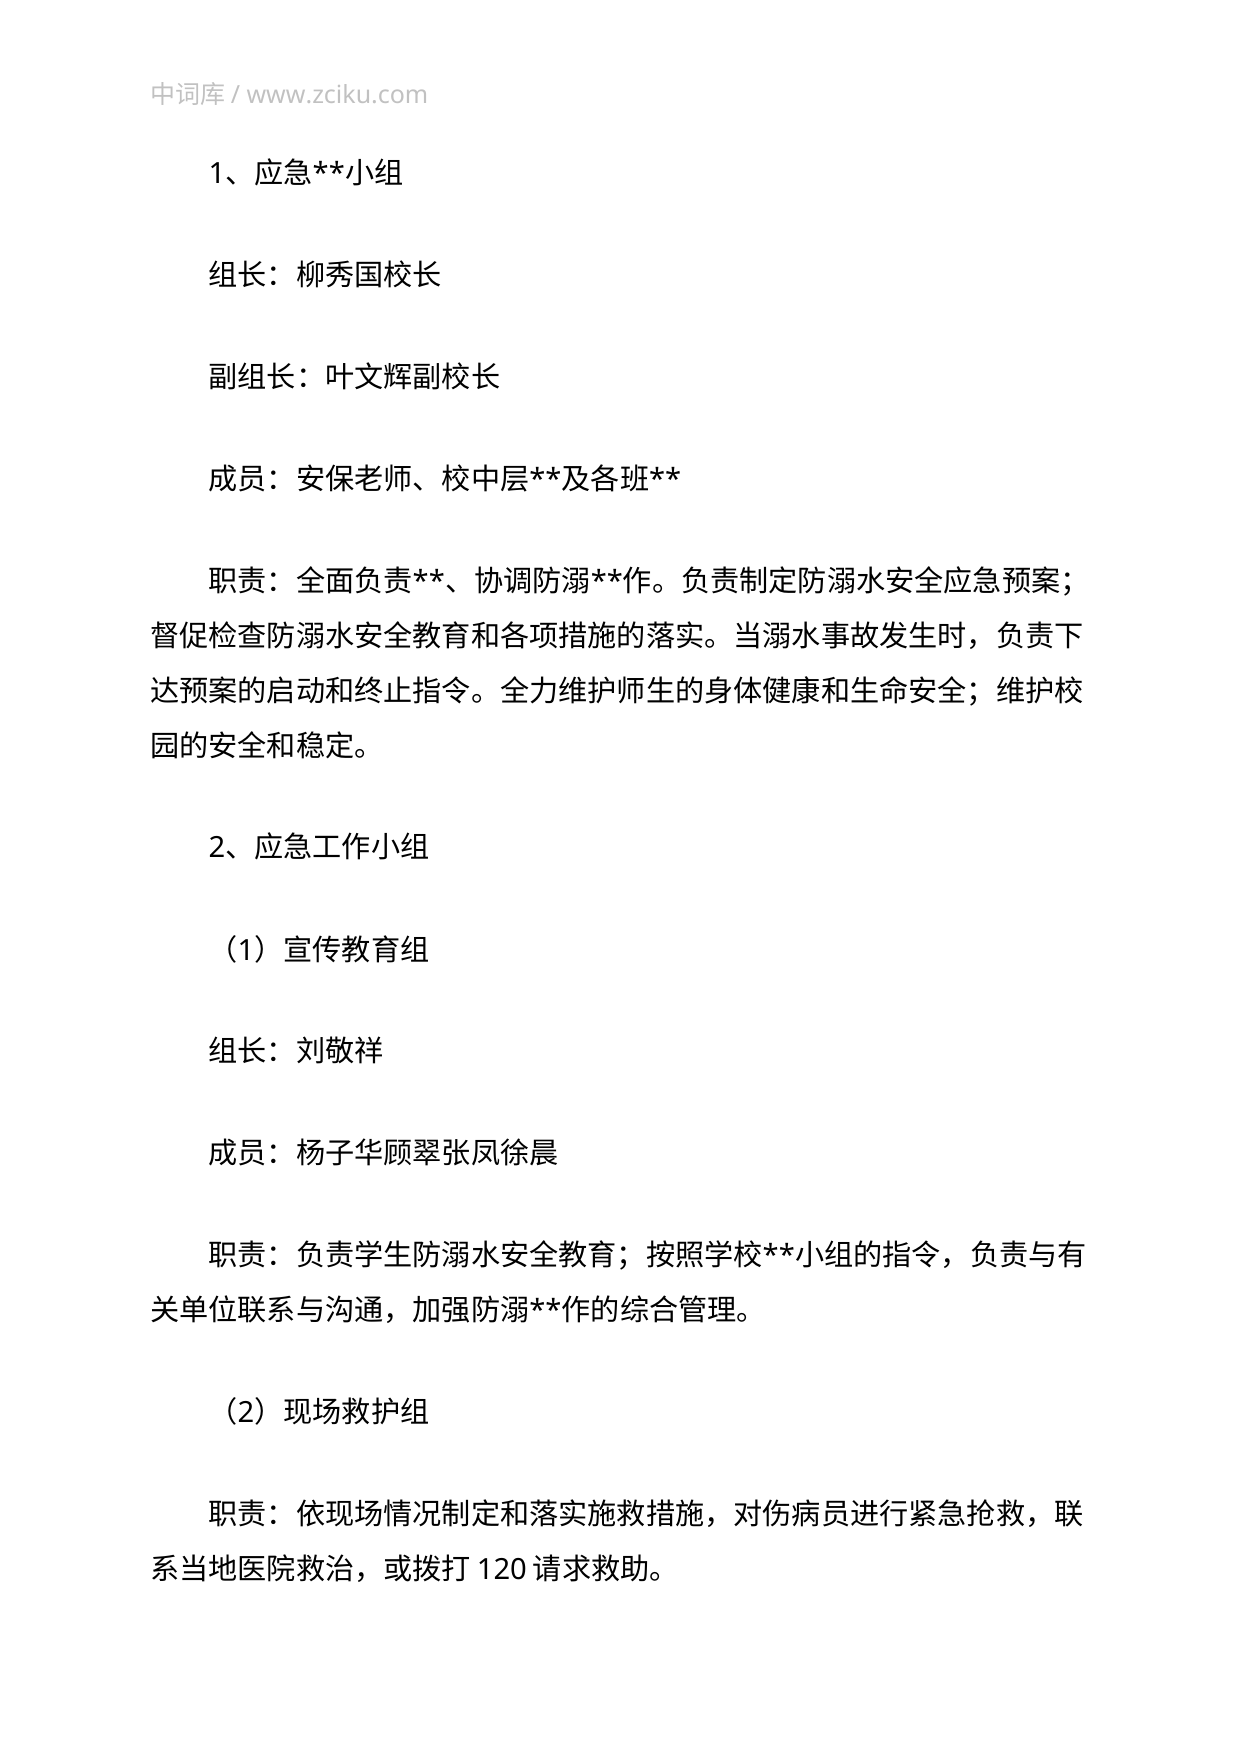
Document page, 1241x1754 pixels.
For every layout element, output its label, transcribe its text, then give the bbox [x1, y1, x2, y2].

text 职责：负责学生防溺水安全教育；按照学校**小组的指令，负责与有关单位联系与沟通，加强防溺**作的综合管理。 [150, 1232, 1090, 1329]
text 成员：安保老师、校中层**及各班** [150, 456, 1090, 498]
text 职责：全面负责**、协调防溺**作。负责制定防溺水安全应急预案；督促检查防溺水安全教育和各项措施的落实。当溺水事故发生时，负责下达预案的启动和终止指令。全力维护师生的身体健康和生命安全；维护校园的安全和稳定。 [150, 557, 1090, 764]
text 组长：柳秀国校长 [150, 252, 1090, 294]
text 职责：依现场情况制定和落实施救措施，对伤病员进行紧急抢救，联系当地医院救治，或拨打120请求救助。 [150, 1491, 1090, 1588]
text 组长：刘敬祥 [150, 1028, 1090, 1070]
text 2、应急工作小组 [150, 824, 1090, 866]
text 1、应急**小组 [150, 150, 1090, 192]
text （2）现场救护组 [150, 1388, 1090, 1431]
text （1）宣传教育组 [150, 926, 1090, 968]
text 成员：杨子华顾翠张凤徐晨 [150, 1130, 1090, 1172]
text 副组长：叶文辉副校长 [150, 354, 1090, 396]
